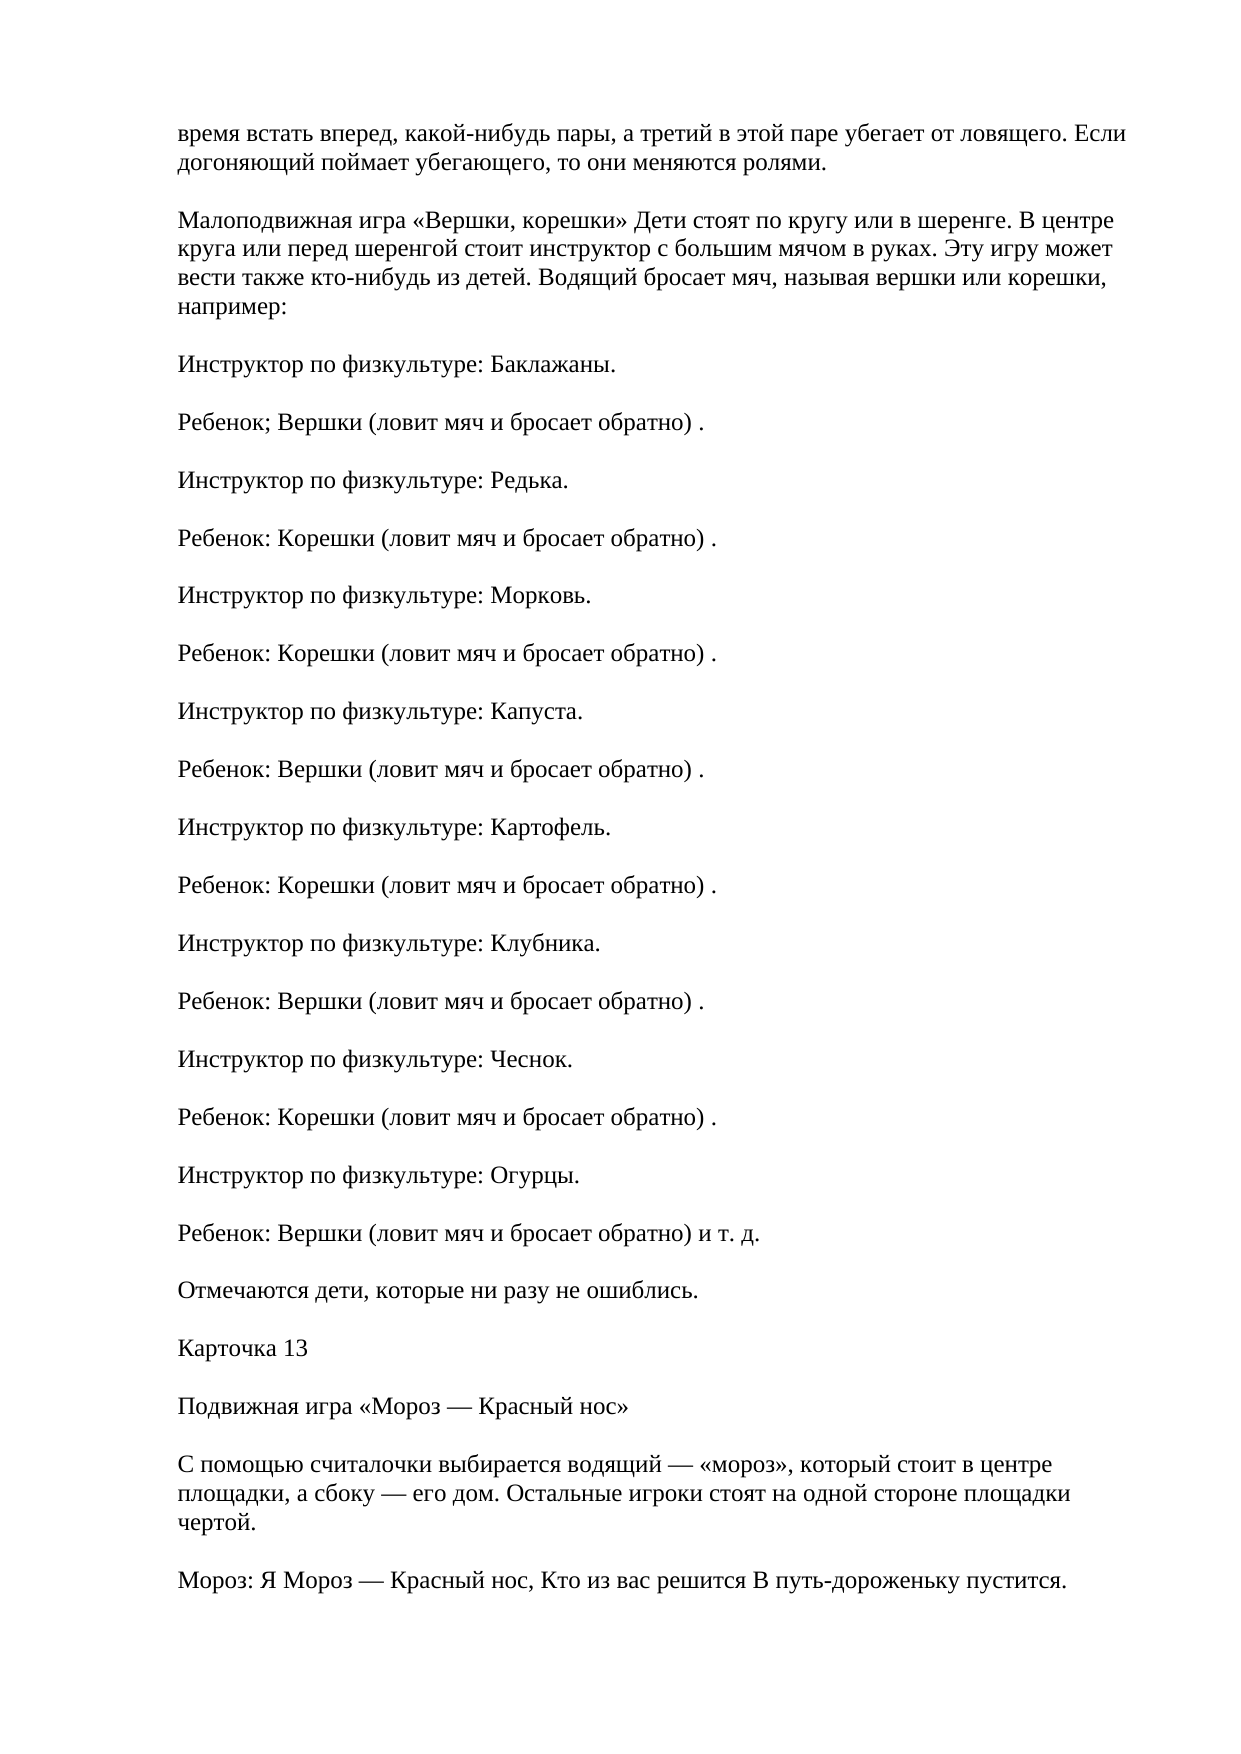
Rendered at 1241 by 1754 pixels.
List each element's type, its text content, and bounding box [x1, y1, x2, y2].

text Малоподвижная игра «Вершки, корешки» Дети стоят по кругу или в шеренге. В центре круга или перед шеренгой стоит инструктор с большим мячом в руках. Эту игру может вести также кто-нибудь из детей. Водящий бросает мяч, называя вершки или корешки, например: [177, 205, 1152, 320]
text Ребенок: Корешки (ловит мяч и бросает обратно) . [177, 523, 1152, 551]
text Ребенок: Корешки (ловит мяч и бросает обратно) . [177, 638, 1152, 667]
text Инструктор по физкультуре: Капуста. [177, 696, 1152, 725]
text Инструктор по физкультуре: Баклажаны. [177, 349, 1152, 378]
text Ребенок: Корешки (ловит мяч и бросает обратно) . [177, 1102, 1152, 1131]
text Ребенок; Вершки (ловит мяч и бросает обратно) . [177, 407, 1152, 436]
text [177, 118, 1152, 176]
text Ребенок: Вершки (ловит мяч и бросает обратно) и т. д. [177, 1218, 1152, 1246]
text Мороз: Я Мороз — Красный нос, Кто из вас решится В путь-дороженьку пустится. [177, 1565, 1152, 1593]
text Инструктор по физкультуре: Редька. [177, 465, 1152, 493]
text Ребенок: Вершки (ловит мяч и бросает обратно) . [177, 986, 1152, 1015]
text Инструктор по физкультуре: Чеснок. [177, 1044, 1152, 1073]
text Отмечаются дети, которые ни разу не ошиблись. [177, 1276, 1152, 1304]
text Инструктор по физкультуре: Огурцы. [177, 1160, 1152, 1188]
text Карточка 13 [177, 1333, 1152, 1362]
text Инструктор по физкультуре: Клубника. [177, 928, 1152, 957]
text Ребенок: Вершки (ловит мяч и бросает обратно) . [177, 754, 1152, 783]
text Инструктор по физкультуре: Морковь. [177, 581, 1152, 609]
text Инструктор по физкультуре: Картофель. [177, 812, 1152, 841]
text Ребенок: Корешки (ловит мяч и бросает обратно) . [177, 870, 1152, 899]
text С помощью считалочки выбирается водящий — «мороз», который стоит в центре площадки, а сбоку — его дом. Остальные игроки стоят на одной стороне площадки чертой. [177, 1449, 1152, 1536]
text Подвижная игра «Мороз — Красный нос» [177, 1391, 1152, 1420]
